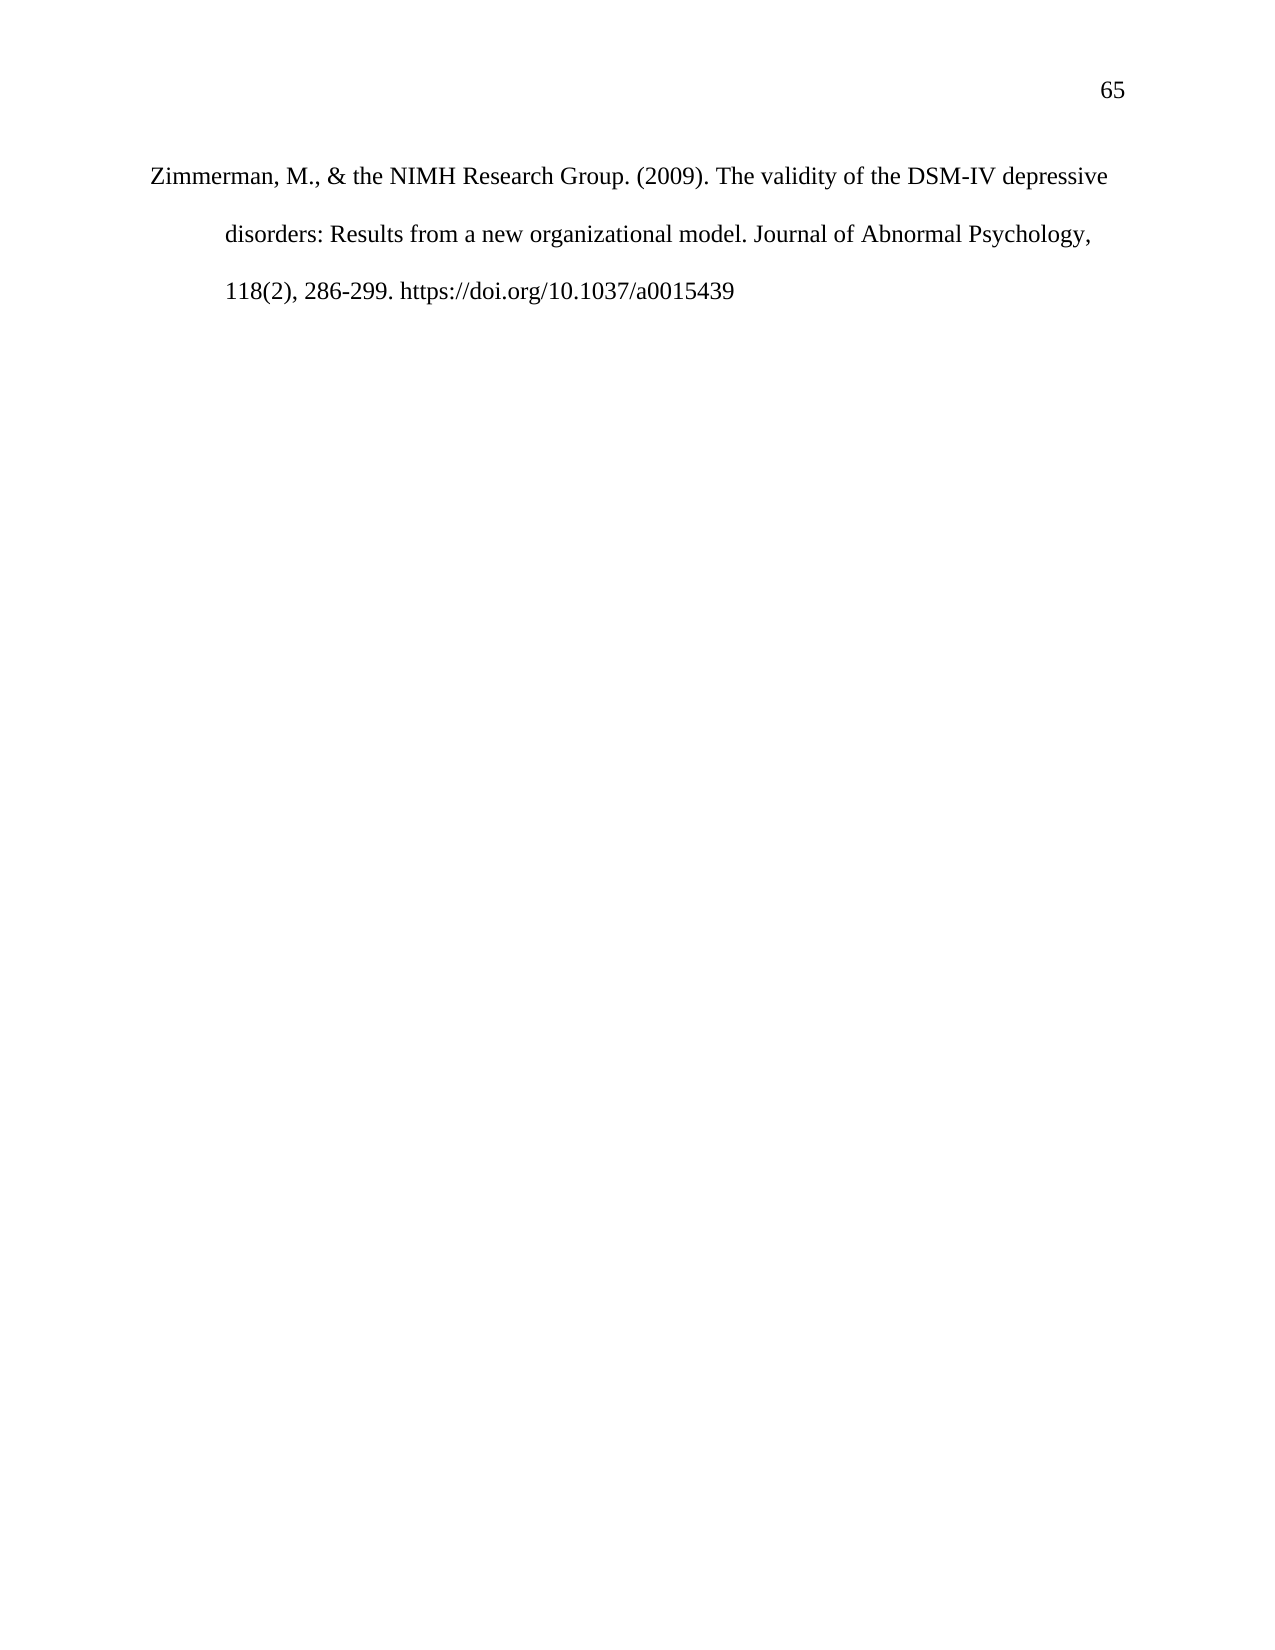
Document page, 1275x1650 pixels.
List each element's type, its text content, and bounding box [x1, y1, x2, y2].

text Zimmerman, M., & the NIMH Research Group. (2009). The validity of the DSM-IV depressive disorders: Results from a new organizational model. Journal of Abnormal Psychology, 118(2), 286-299. https://doi.org/10.1037/a0015439 [150, 161, 1125, 305]
